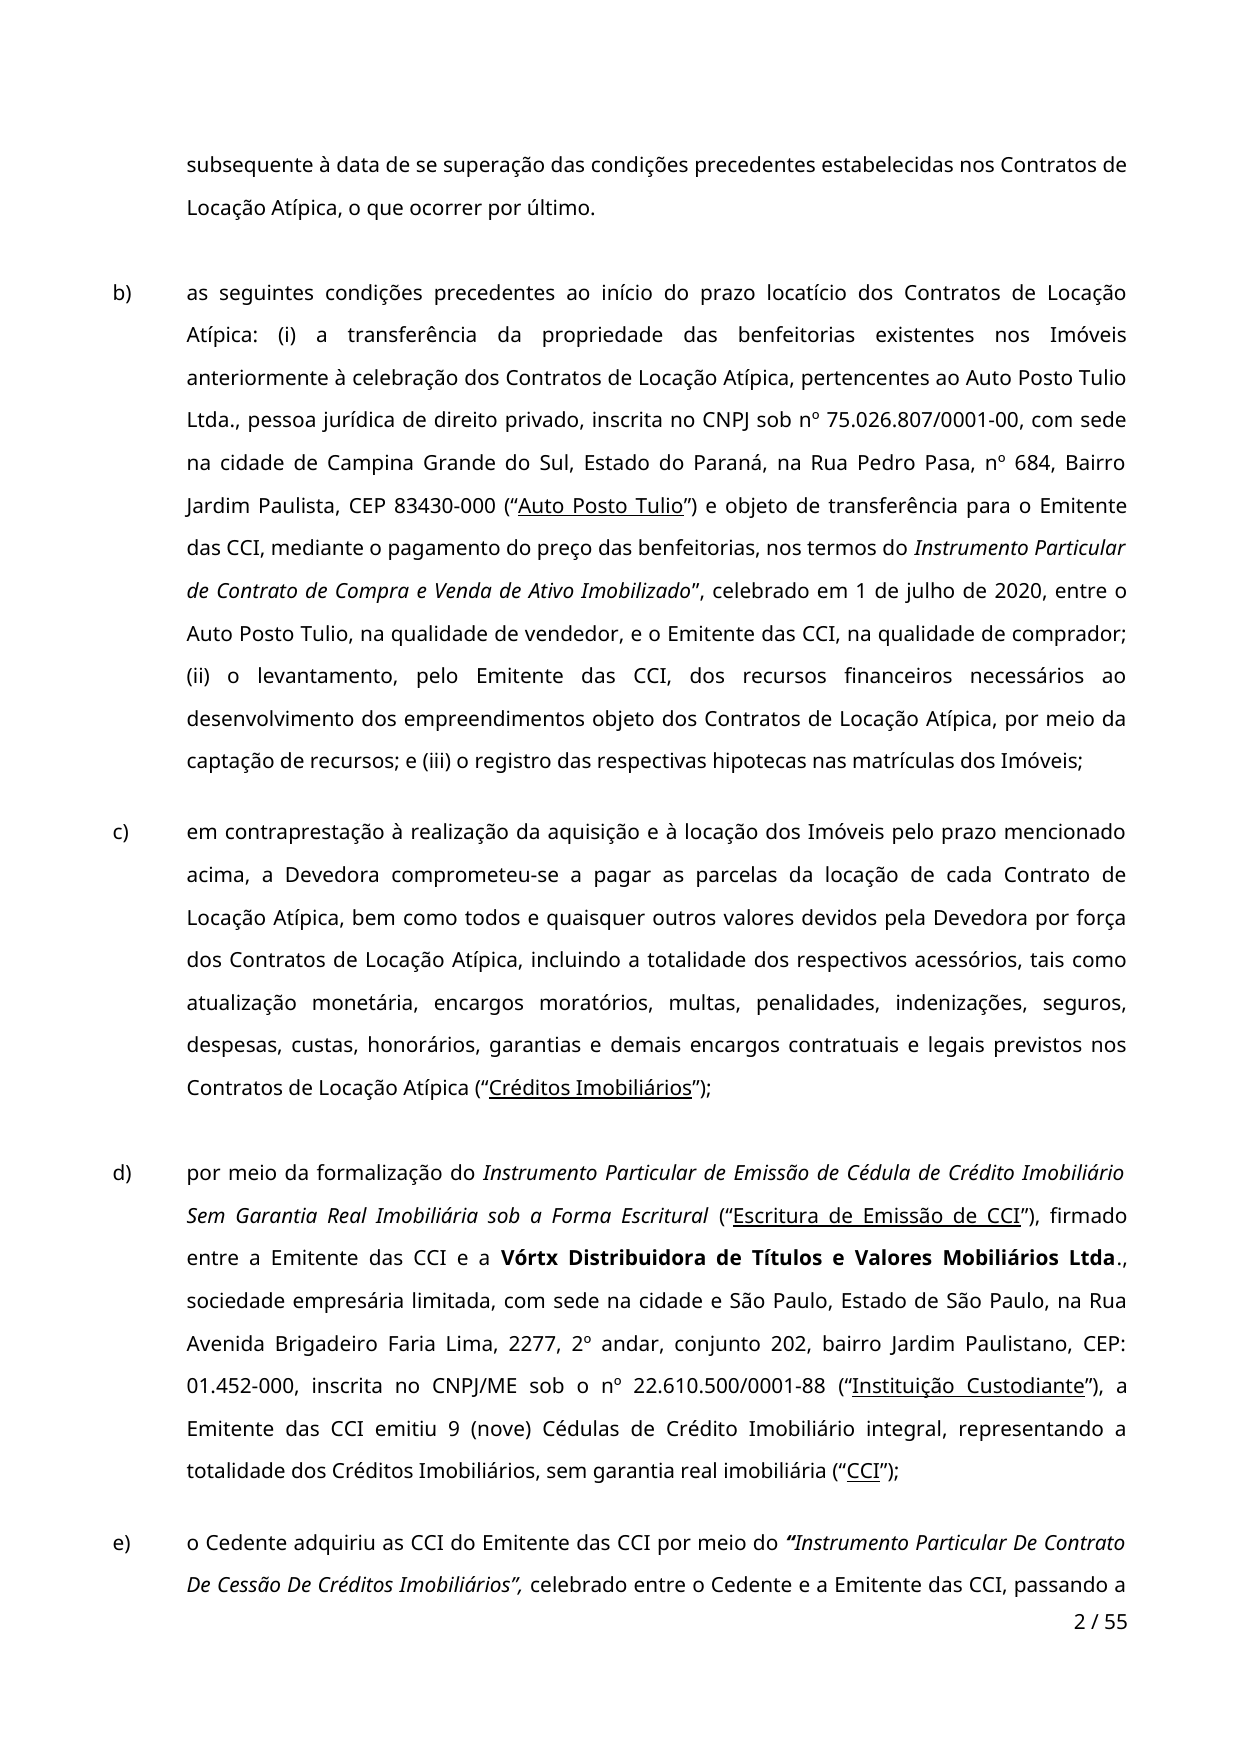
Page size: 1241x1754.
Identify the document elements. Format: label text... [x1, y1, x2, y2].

list em contraprestação à realização da aquisição e à locação dos Imóveis pelo prazo mencionado acima, a Devedora comprometeu-se a pagar as parcelas da locação de cada Contrato de Locação Atípica, bem como todos e quaisquer outros valores devidos pela Devedora por força dos Contratos de Locação Atípica, incluindo a totalidade dos respectivos acessórios, tais como atualização monetária, encargos moratórios, multas, penalidades, indenizações, seguros, despesas, custas, honorários, garantias e demais encargos contratuais e legais previstos nos Contratos de Locação Atípica (“Créditos Imobiliários”); [112, 817, 1128, 1102]
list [112, 150, 1128, 221]
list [112, 1528, 1128, 1599]
list as seguintes condições precedentes ao início do prazo locatício dos Contratos de Locação Atípica: (i) a transferência da propriedade das benfeitorias existentes nos Imóveis anteriormente à celebração dos Contratos de Locação Atípica, pertencentes ao Auto Posto Tulio Ltda., pessoa jurídica de direito privado, inscrita no CNPJ sob nº 75.026.807/0001-00, com sede na cidade de Campina Grande do Sul, Estado do Paraná, na Rua Pedro Pasa, nº 684, Bairro Jardim Paulista, CEP 83430-000 (“Auto Posto Tulio”) e objeto de transferência para o Emitente das CCI, mediante o pagamento do preço das benfeitorias, nos termos do Instrumento Particular de Contrato de Compra e Venda de Ativo Imobilizado”, celebrado em 1 de julho de 2020, entre o Auto Posto Tulio, na qualidade de vendedor, e o Emitente das CCI, na qualidade de comprador; (ii) o levantamento, pelo Emitente das CCI, dos recursos financeiros necessários ao desenvolvimento dos empreendimentos objeto dos Contratos de Locação Atípica, por meio da captação de recursos; e (iii) o registro das respectivas hipotecas nas matrículas dos Imóveis; [112, 278, 1128, 775]
list por meio da formalização do Instrumento Particular de Emissão de Cédula de Crédito Imobiliário Sem Garantia Real Imobiliária sob a Forma Escritural (“Escritura de Emissão de CCI”), firmado entre a Emitente das CCI e a Vórtx Distribuidora de Títulos e Valores Mobiliários Ltda., sociedade empresária limitada, com sede na cidade e São Paulo, Estado de São Paulo, na Rua Avenida Brigadeiro Faria Lima, 2277, 2º andar, conjunto 202, bairro Jardim Paulistano, CEP: 01.452-000, inscrita no CNPJ/ME sob o nº 22.610.500/0001-88 (“Instituição Custodiante”), a Emitente das CCI emitiu 9 (nove) Cédulas de Crédito Imobiliário integral, representando a totalidade dos Créditos Imobiliários, sem garantia real imobiliária (“CCI”); [112, 1158, 1128, 1485]
